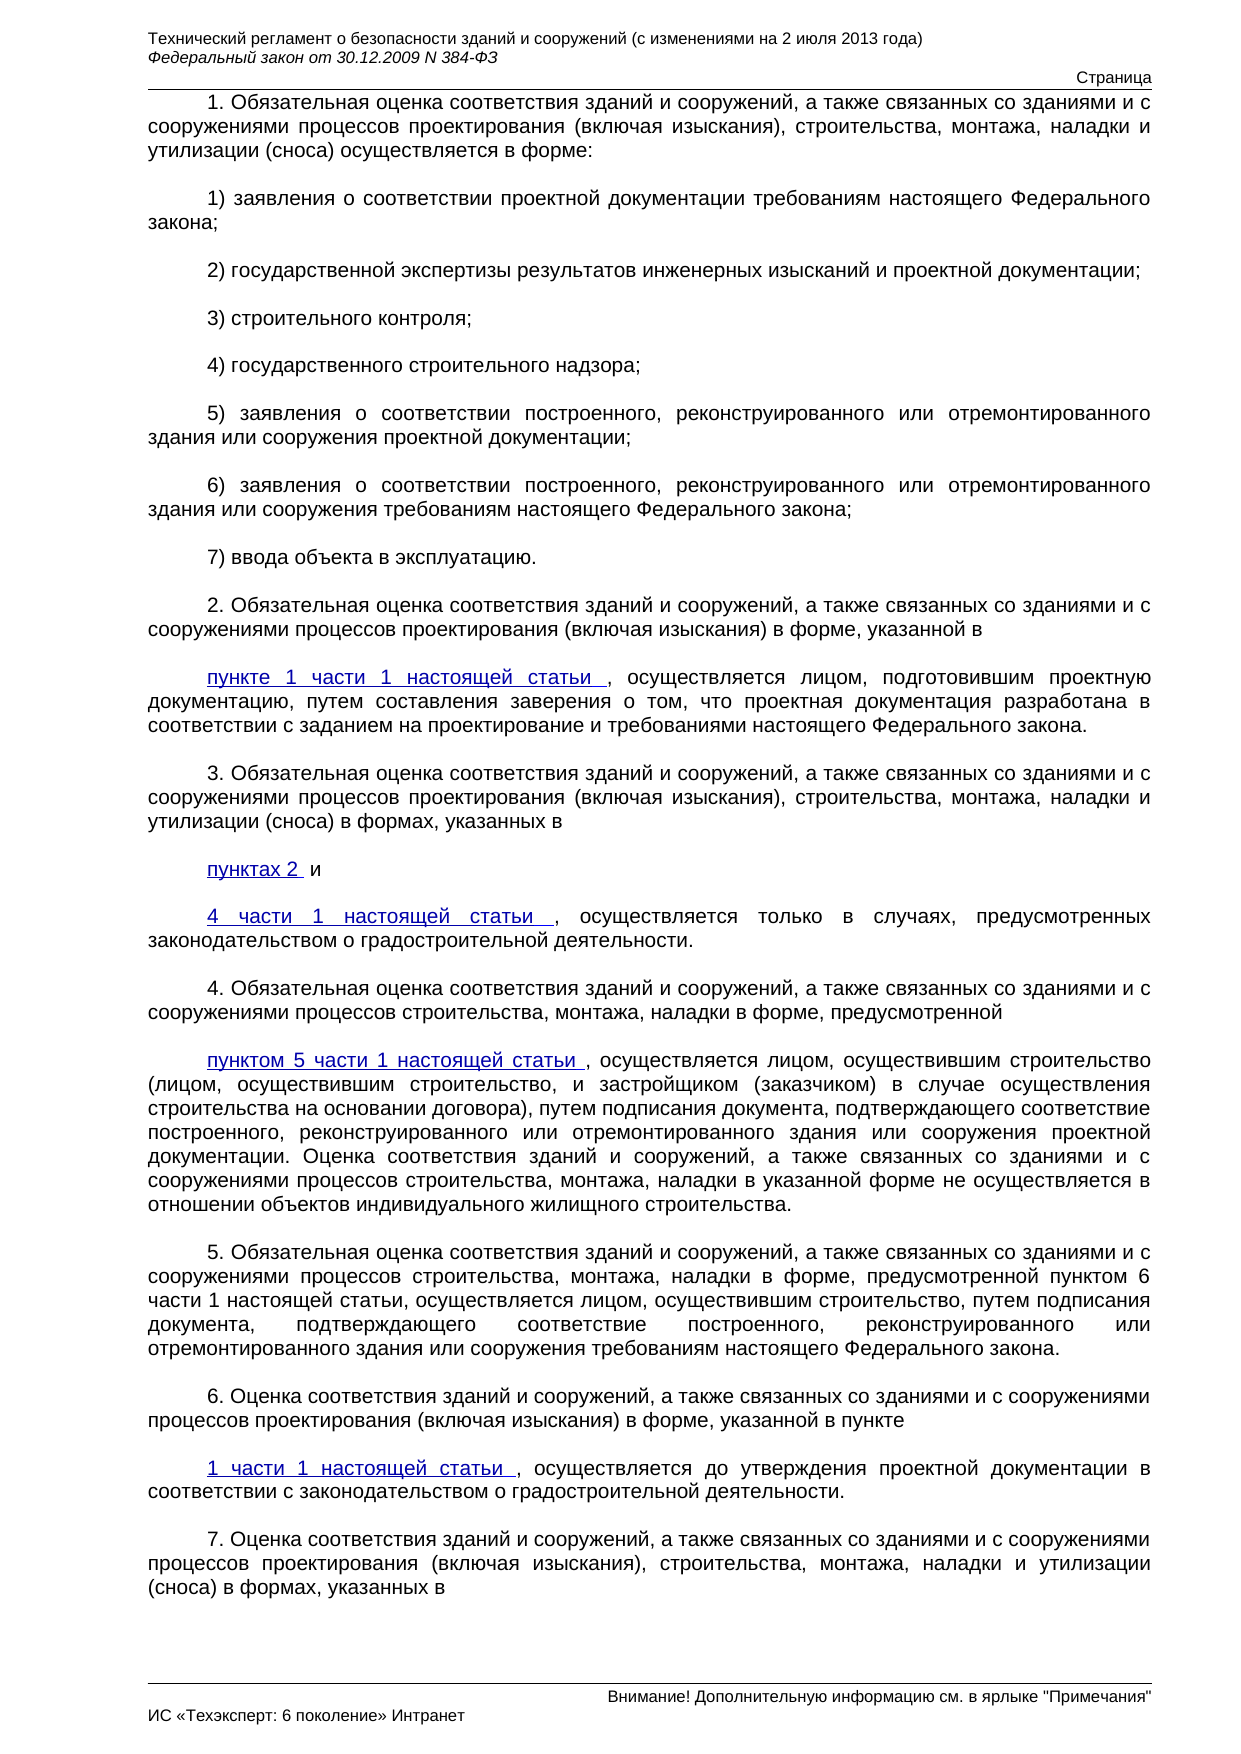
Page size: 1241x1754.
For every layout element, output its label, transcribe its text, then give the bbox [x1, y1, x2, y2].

text 5) заявления о соответствии построенного, реконструированного или отремонтированного здания или сооружения проектной документации; [148, 401, 1152, 449]
text 6) заявления о соответствии построенного, реконструированного или отремонтированного здания или сооружения требованиям настоящего Федерального закона; [148, 473, 1152, 521]
text 4) государственного строительного надзора; [148, 353, 1152, 377]
text 5. Обязательная оценка соответствия зданий и сооружений, а также связанных со зданиями и с сооружениями процессов строительства, монтажа, наладки в форме, предусмотренной пунктом 6 части 1 настоящей статьи, осуществляется лицом, осуществившим строительство, путем подписания документа, подтверждающего соответствие построенного, реконструированного или отремонтированного здания или сооружения требованиям настоящего Федерального закона. [148, 1240, 1152, 1359]
text 1) заявления о соответствии проектной документации требованиям настоящего Федерального закона; [148, 186, 1152, 233]
text 7. Оценка соответствия зданий и сооружений, а также связанных со зданиями и с сооружениями процессов проектирования (включая изыскания), строительства, монтажа, наладки и утилизации (сноса) в формах, указанных в [148, 1527, 1152, 1599]
text 2. Обязательная оценка соответствия зданий и сооружений, а также связанных со зданиями и с сооружениями процессов проектирования (включая изыскания) в форме, указанной в [148, 593, 1152, 641]
text 4. Обязательная оценка соответствия зданий и сооружений, а также связанных со зданиями и с сооружениями процессов строительства, монтажа, наладки в форме, предусмотренной [148, 976, 1152, 1024]
text 7) ввода объекта в эксплуатацию. [148, 545, 1152, 569]
text 4 части 1 настоящей статьи , осуществляется только в случаях, предусмотренных законодательством о градостроительной деятельности. [148, 904, 1152, 952]
text 6. Оценка соответствия зданий и сооружений, а также связанных со зданиями и с сооружениями процессов проектирования (включая изыскания) в форме, указанной в пункте [148, 1383, 1152, 1431]
text пунктах 2 и [148, 856, 1152, 880]
text 2) государственной экспертизы результатов инженерных изысканий и проектной документации; [148, 257, 1152, 281]
text пунктом 5 части 1 настоящей статьи , осуществляется лицом, осуществившим строительство (лицом, осуществившим строительство, и застройщиком (заказчиком) в случае осуществления строительства на основании договора), путем подписания документа, подтверждающего соответствие построенного, реконструированного или отремонтированного здания или сооружения проектной документации. Оценка соответствия зданий и сооружений, а также связанных со зданиями и с сооружениями процессов строительства, монтажа, наладки в указанной форме не осуществляется в отношении объектов индивидуального жилищного строительства. [148, 1048, 1152, 1216]
text 3) строительного контроля; [148, 305, 1152, 329]
text 1 части 1 настоящей статьи , осуществляется до утверждения проектной документации в соответствии с законодательством о градостроительной деятельности. [148, 1455, 1152, 1503]
text 1. Обязательная оценка соответствия зданий и сооружений, а также связанных со зданиями и с сооружениями процессов проектирования (включая изыскания), строительства, монтажа, наладки и утилизации (сноса) осуществляется в форме: [148, 90, 1152, 162]
text 3. Обязательная оценка соответствия зданий и сооружений, а также связанных со зданиями и с сооружениями процессов проектирования (включая изыскания), строительства, монтажа, наладки и утилизации (сноса) в формах, указанных в [148, 761, 1152, 832]
text пункте 1 части 1 настоящей статьи , осуществляется лицом, подготовившим проектную документацию, путем составления заверения о том, что проектная документация разработана в соответствии с заданием на проектирование и требованиями настоящего Федерального закона. [148, 665, 1152, 737]
